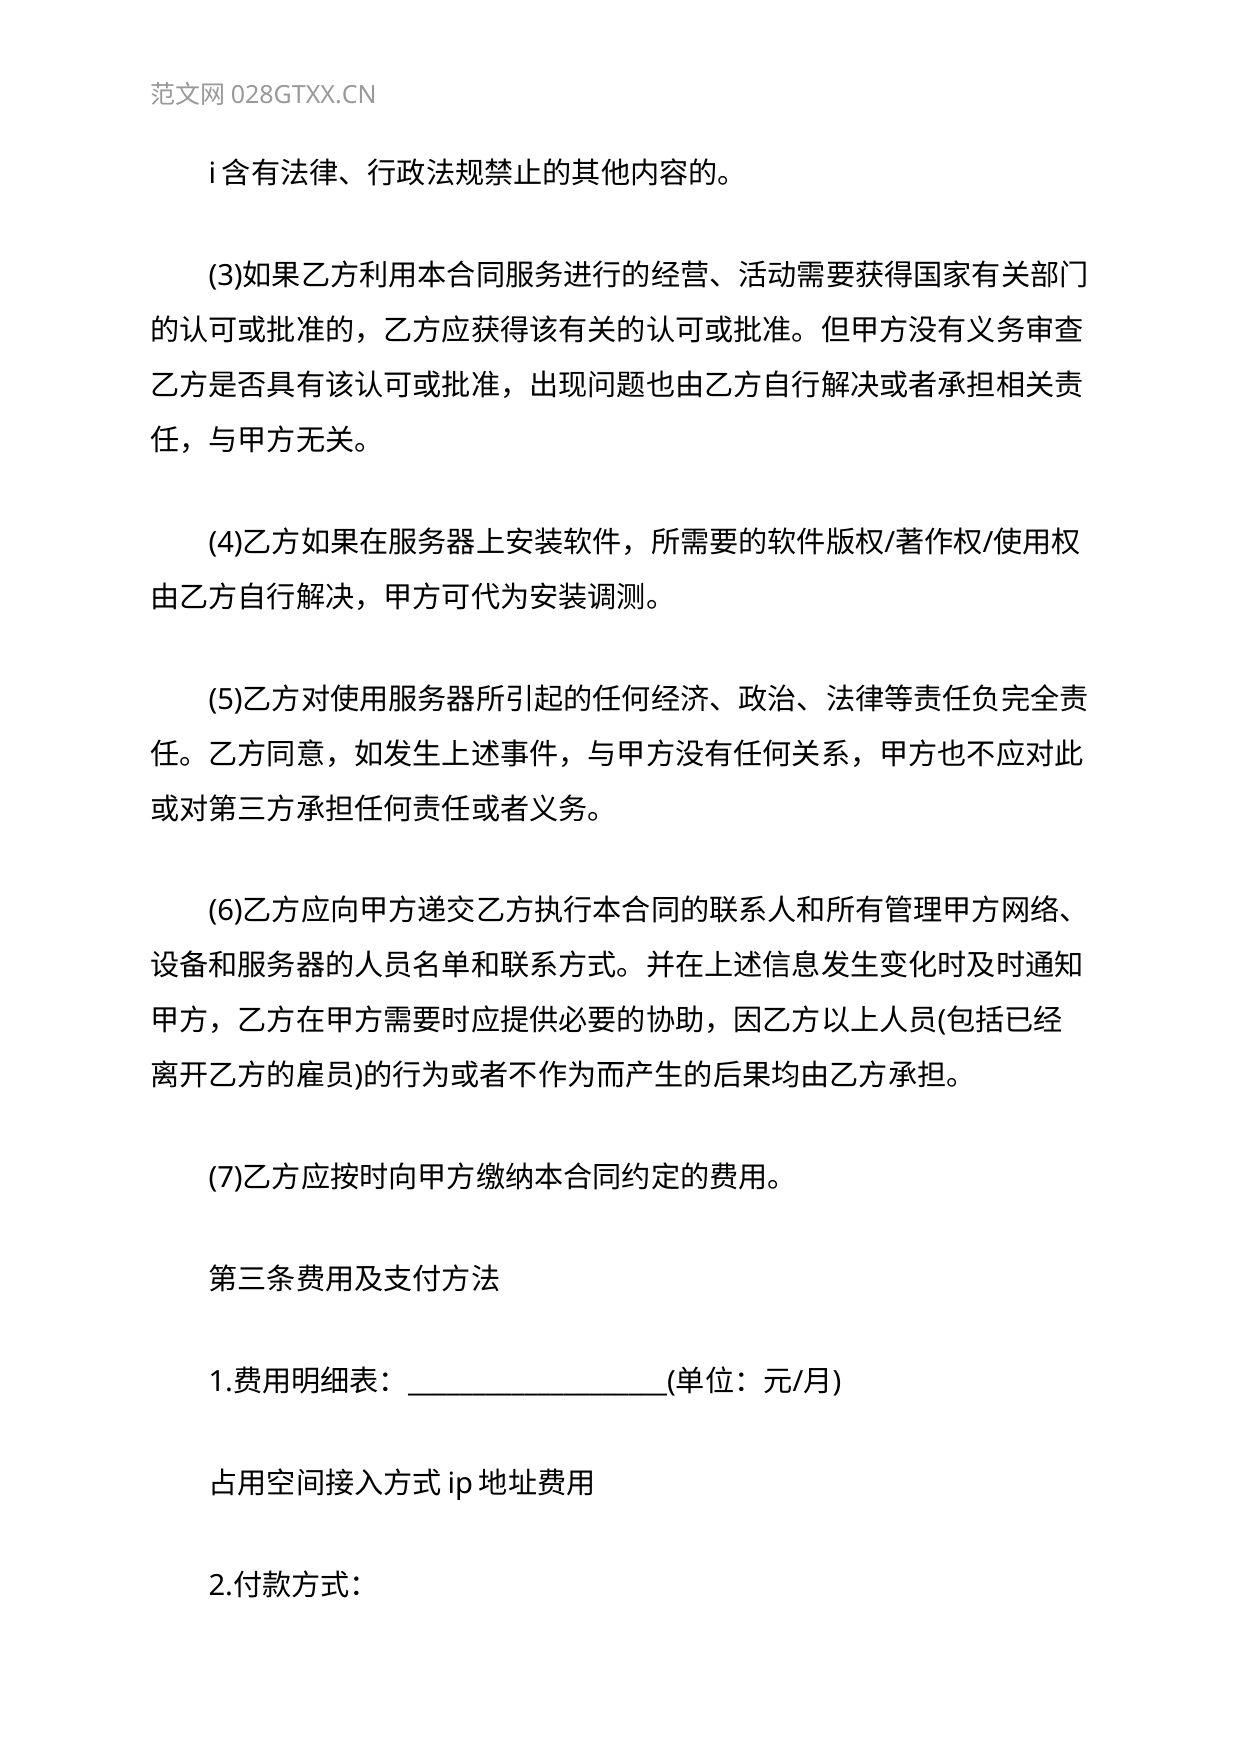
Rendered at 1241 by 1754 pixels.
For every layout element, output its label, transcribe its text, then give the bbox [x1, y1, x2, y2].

text (5)乙方对使用服务器所引起的任何经济、政治、法律等责任负完全责任。乙方同意，如发生上述事件，与甲方没有任何关系，甲方也不应对此或对第三方承担任何责任或者义务。 [150, 675, 1090, 827]
text (3)如果乙方利用本合同服务进行的经营、活动需要获得国家有关部门的认可或批准的，乙方应获得该有关的认可或批准。但甲方没有义务审查乙方是否具有该认可或批准，出现问题也由乙方自行解决或者承担相关责任，与甲方无关。 [150, 252, 1090, 459]
text 占用空间接入方式ip地址费用 [150, 1459, 1090, 1502]
text 第三条费用及支付方法 [150, 1256, 1090, 1298]
text 2.付款方式： [150, 1562, 1090, 1604]
text 1.费用明细表：____________________(单位：元/月) [150, 1358, 1090, 1400]
text (7)乙方应按时向甲方缴纳本合同约定的费用。 [150, 1154, 1090, 1196]
text (6)乙方应向甲方递交乙方执行本合同的联系人和所有管理甲方网络、设备和服务器的人员名单和联系方式。并在上述信息发生变化时及时通知甲方，乙方在甲方需要时应提供必要的协助，因乙方以上人员(包括已经离开乙方的雇员)的行为或者不作为而产生的后果均由乙方承担。 [150, 887, 1090, 1094]
text i含有法律、行政法规禁止的其他内容的。 [150, 150, 1090, 192]
text (4)乙方如果在服务器上安装软件，所需要的软件版权/著作权/使用权由乙方自行解决，甲方可代为安装调测。 [150, 518, 1090, 616]
